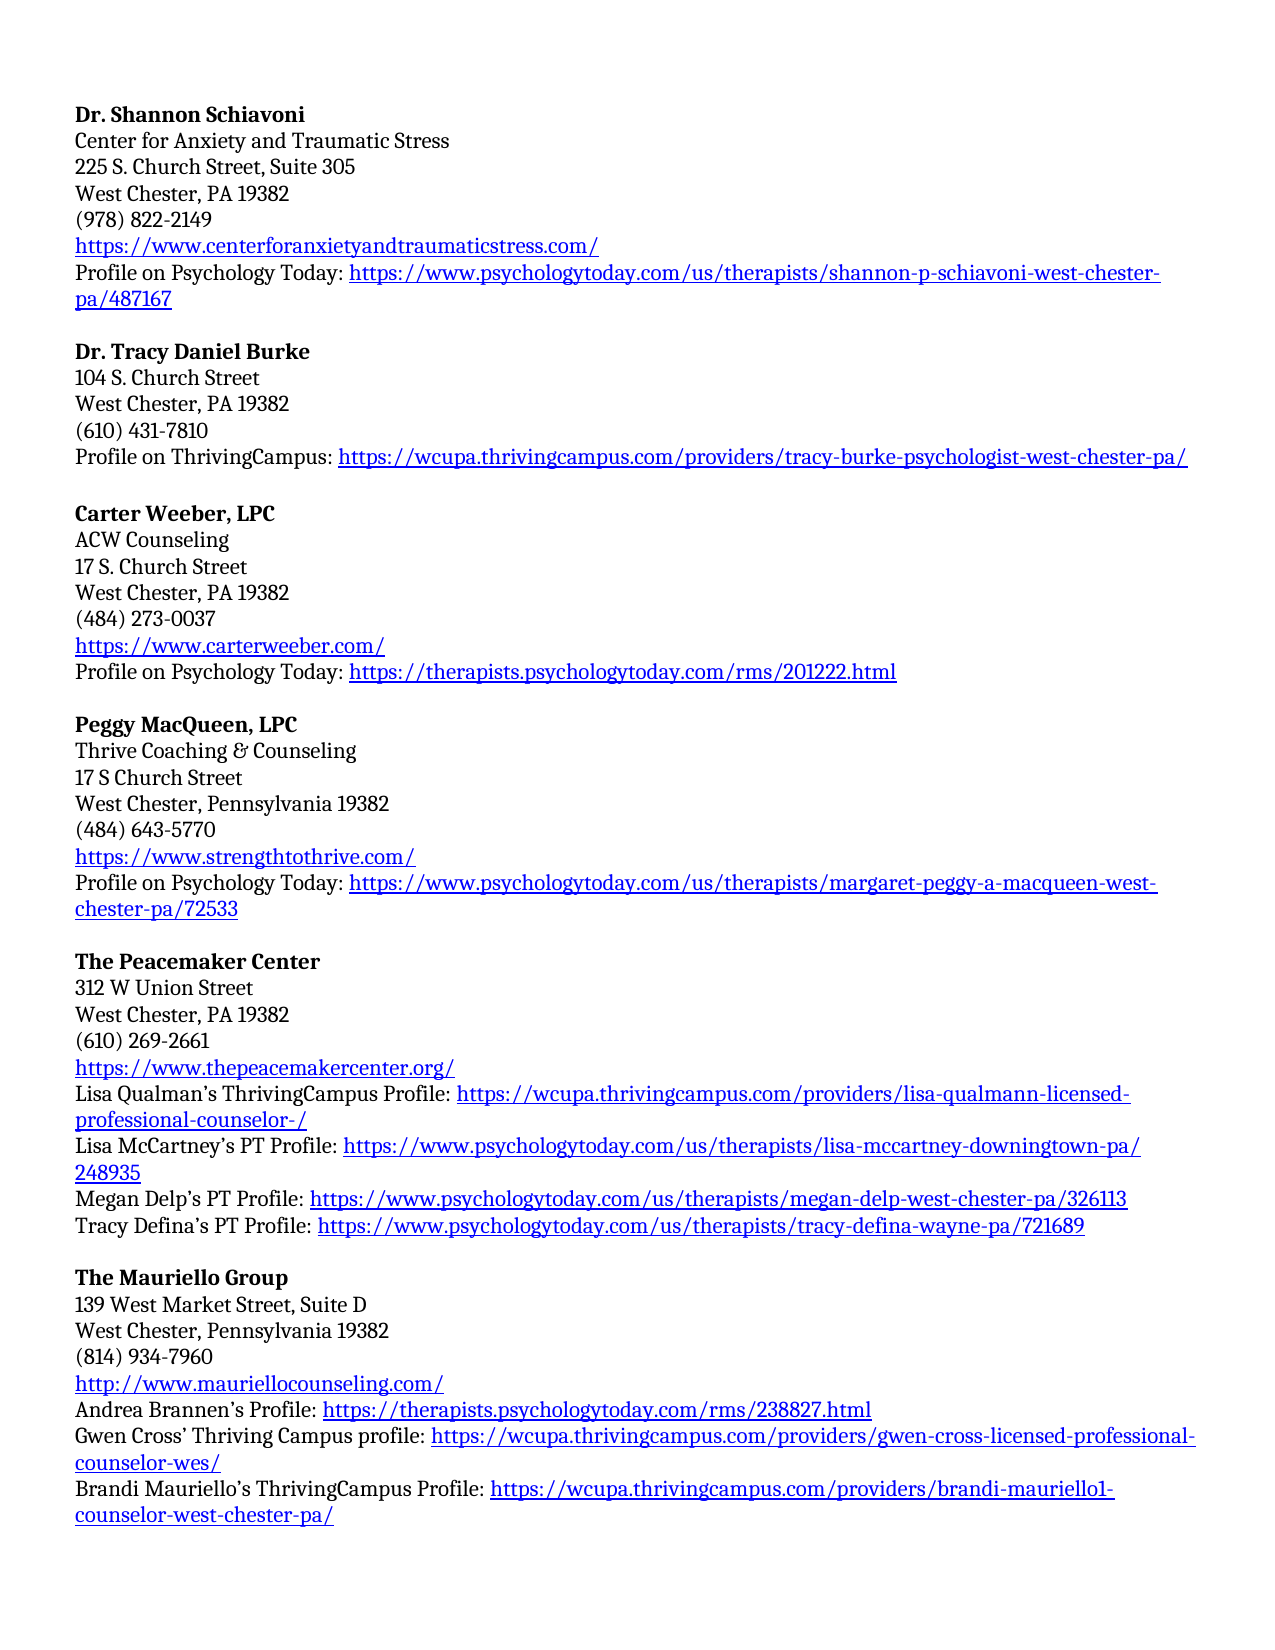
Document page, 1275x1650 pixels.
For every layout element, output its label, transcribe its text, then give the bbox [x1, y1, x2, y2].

text (610) 269-2661 [75, 1028, 1200, 1054]
text Dr. Shannon Schiavoni [75, 101, 1200, 128]
text 225 S. Church Street, Suite 305 [75, 154, 1200, 180]
text The Peacemaker Center [75, 949, 1200, 975]
text West Chester, PA 19382 (484) 273-0037 [75, 580, 1200, 633]
text Gwen Cross’ Thriving Campus profile: https://wcupa.thrivingcampus.com/providers/gwen-cross-licensed-professional-counselor-wes/ [75, 1423, 1200, 1476]
text (978) 822-2149 [75, 207, 1200, 233]
text https://www.thepeacemakercenter.org/ [75, 1054, 1200, 1081]
text Lisa McCartney’s PT Profile: https://www.psychologytoday.com/us/therapists/lisa-mccartney-downingtown-pa/248935 [75, 1133, 1200, 1186]
text https://www.strengthtothrive.com/ [75, 843, 1200, 870]
text West Chester, PA 19382 [75, 1002, 1200, 1028]
text Center for Anxiety and Traumatic Stress [75, 128, 1200, 154]
text Profile on Psychology Today: https://www.psychologytoday.com/us/therapists/shannon-p-schiavoni-west-chester-pa/487167 [75, 259, 1200, 312]
text Carter Weeber, LPC [75, 501, 1200, 527]
text West Chester, PA 19382 [75, 391, 1200, 418]
text Thrive Coaching & Counseling 17 S Church Street West Chester, Pennsylvania 19382 (484) 643-5770 [216, 738, 1200, 843]
text Lisa Qualman’s ThrivingCampus Profile: https://wcupa.thrivingcampus.com/providers/lisa-qualmann-licensed-professional-counselor-/ [75, 1081, 1200, 1133]
text http://www.mauriellocounseling.com/ [75, 1371, 1200, 1397]
text Profile on Psychology Today: https://therapists.psychologytoday.com/rms/201222.html [75, 659, 1200, 685]
text Profile on ThrivingCampus: https://wcupa.thrivingcampus.com/providers/tracy-burke-psychologist-west-chester-pa/ [75, 444, 1200, 501]
text 312 W Union Street [75, 975, 1200, 1002]
text Andrea Brannen’s Profile: https://therapists.psychologytoday.com/rms/238827.html [75, 1397, 1200, 1423]
text Dr. Tracy Daniel Burke [75, 338, 1200, 365]
text West Chester, PA 19382 [75, 180, 1200, 207]
text 17 S. Church Street [75, 553, 1200, 580]
text https://www.carterweeber.com/ [75, 633, 1200, 659]
text Profile on Psychology Today: https://www.psychologytoday.com/us/therapists/margaret-peggy-a-macqueen-west-chester-pa/72533 [75, 870, 1200, 922]
text The Mauriello Group 139 West Market Street, Suite D West Chester, Pennsylvania 19382 (814) 934-7960 [75, 1265, 1200, 1371]
text Megan Delp’s PT Profile: https://www.psychologytoday.com/us/therapists/megan-delp-west-chester-pa/326113 [75, 1186, 1200, 1212]
text Peggy MacQueen, LPC [75, 712, 1200, 738]
text (610) 431-7810 [75, 418, 1200, 444]
text https://www.centerforanxietyandtraumaticstress.com/ [75, 233, 1200, 259]
text Brandi Mauriello’s ThrivingCampus Profile: https://wcupa.thrivingcampus.com/providers/brandi-mauriello1-counselor-west-chester-pa/ [75, 1476, 1200, 1529]
text ACW Counseling [75, 527, 1200, 553]
text 104 S. Church Street [75, 365, 1200, 391]
text Tracy Defina’s PT Profile: https://www.psychologytoday.com/us/therapists/tracy-defina-wayne-pa/721689 [75, 1212, 1200, 1239]
